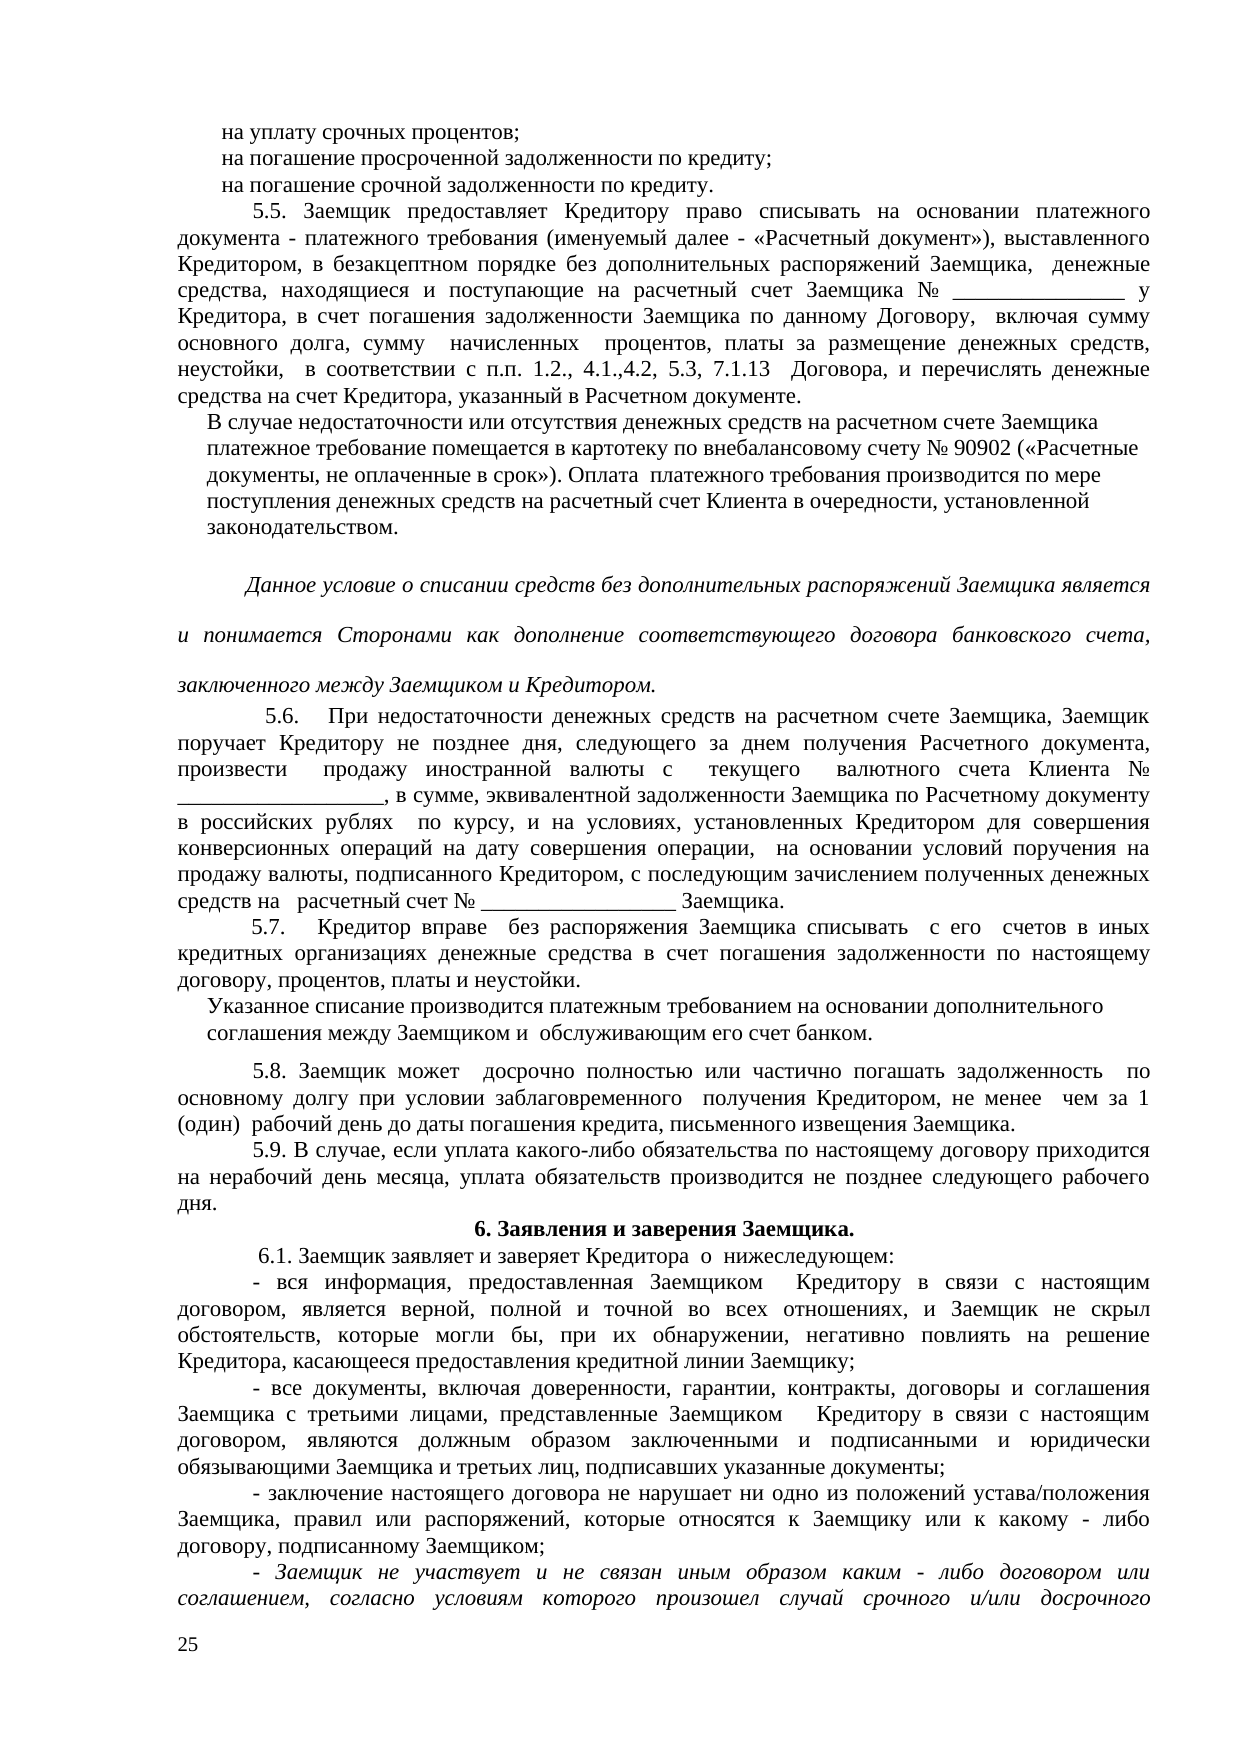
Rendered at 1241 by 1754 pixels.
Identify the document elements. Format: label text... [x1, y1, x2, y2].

text 6.1. Заемщик заявляет и заверяет Кредитора о нижеследующем: [177, 1242, 1152, 1268]
text Указанное списание производится платежным требованием на основании дополнительного соглашения между Заемщиком и обслуживающим его счет банком. [207, 992, 1152, 1045]
text - вся информация, предоставленная Заемщиком Кредитору в связи с настоящим договором, является верной, полной и точной во всех отношениях, и Заемщик не скрыл обстоятельств, которые могли бы, при их обнаружении, негативно повлиять на решение Кредитора, касающееся предоставления кредитной линии Заемщику; [177, 1268, 1152, 1374]
text В случае недостаточности или отсутствия денежных средств на расчетном счете Заемщика платежное требование помещается в картотеку по внебалансовому счету № 90902 («Расчетные документы, не оплаченные в срок»). Оплата платежного требования производится по мере поступления денежных средств на расчетный счет Клиента в очередности, установленной законодательством. [207, 408, 1147, 540]
text 6. Заявления и заверения Заемщика. [177, 1216, 1152, 1242]
text на погашение просроченной задолженности по кредиту; [177, 144, 1152, 171]
text 5.6. При недостаточности денежных средств на расчетном счете Заемщика, Заемщик поручает Кредитору не позднее дня, следующего за днем получения Расчетного документа, произвести продажу иностранной валюты с текущего валютного счета Клиента № __________________, в сумме, эквивалентной задолженности Заемщика по Расчетному документу в российских рублях по курсу, и на условиях, установленных Кредитором для совершения конверсионных операций на дату совершения операции, на основании условий поручения на продажу валюты, подписанного Кредитором, с последующим зачислением полученных денежных средств на расчетный счет № _________________ Заемщика. [177, 702, 1152, 913]
text на уплату срочных процентов; [177, 118, 1152, 144]
text 5.7. Кредитор вправе без распоряжения Заемщика списывать с его счетов в иных кредитных организациях денежные средства в счет погашения задолженности по настоящему договору, процентов, платы и неустойки. [177, 913, 1152, 992]
text 5.5. Заемщик предоставляет Кредитору право списывать на основании платежного документа - платежного требования (именуемый далее - «Расчетный документ»), выставленного Кредитором, в безакцептном порядке без дополнительных распоряжений Заемщика, денежные средства, находящиеся и поступающие на расчетный счет Заемщика № _______________ у Кредитора, в счет погашения задолженности Заемщика по данному Договору, включая сумму основного долга, сумму начисленных процентов, платы за размещение денежных средств, неустойки, в соответствии с п.п. 1.2., 4.1.,4.2, 5.3, 7.1.13 Договора, и перечислять денежные средства на счет Кредитора, указанный в Расчетном документе. [177, 197, 1152, 408]
text 5.8. Заемщик может досрочно полностью или частично погашать задолженность по основному долгу при условии заблаговременного получения Кредитором, не менее чем за 1 (один) рабочий день до даты погашения кредита, письменного извещения Заемщика. [177, 1057, 1152, 1136]
text - заключение настоящего договора не нарушает ни одно из положений устава/положения Заемщика, правил или распоряжений, которые относятся к Заемщику или к какому - либо договору, подписанному Заемщиком; [177, 1479, 1152, 1558]
text на погашение срочной задолженности по кредиту. [177, 171, 1152, 197]
text - все документы, включая доверенности, гарантии, контракты, договоры и соглашения Заемщика с третьими лицами, представленные Заемщиком Кредитору в связи с настоящим договором, являются должным образом заключенными и подписанными и юридически обязывающими Заемщика и третьих лиц, подписавших указанные документы; [177, 1374, 1152, 1479]
text 5.9. В случае, если уплата какого-либо обязательства по настоящему договору приходится на нерабочий день месяца, уплата обязательств производится не позднее следующего рабочего дня. [177, 1136, 1152, 1216]
text Данное условие о списании средств без дополнительных распоряжений Заемщика является и понимается Сторонами как дополнение соответствующего договора банковского счета, заключенного между Заемщиком и Кредитором. [177, 552, 1152, 702]
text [177, 1558, 1152, 1611]
